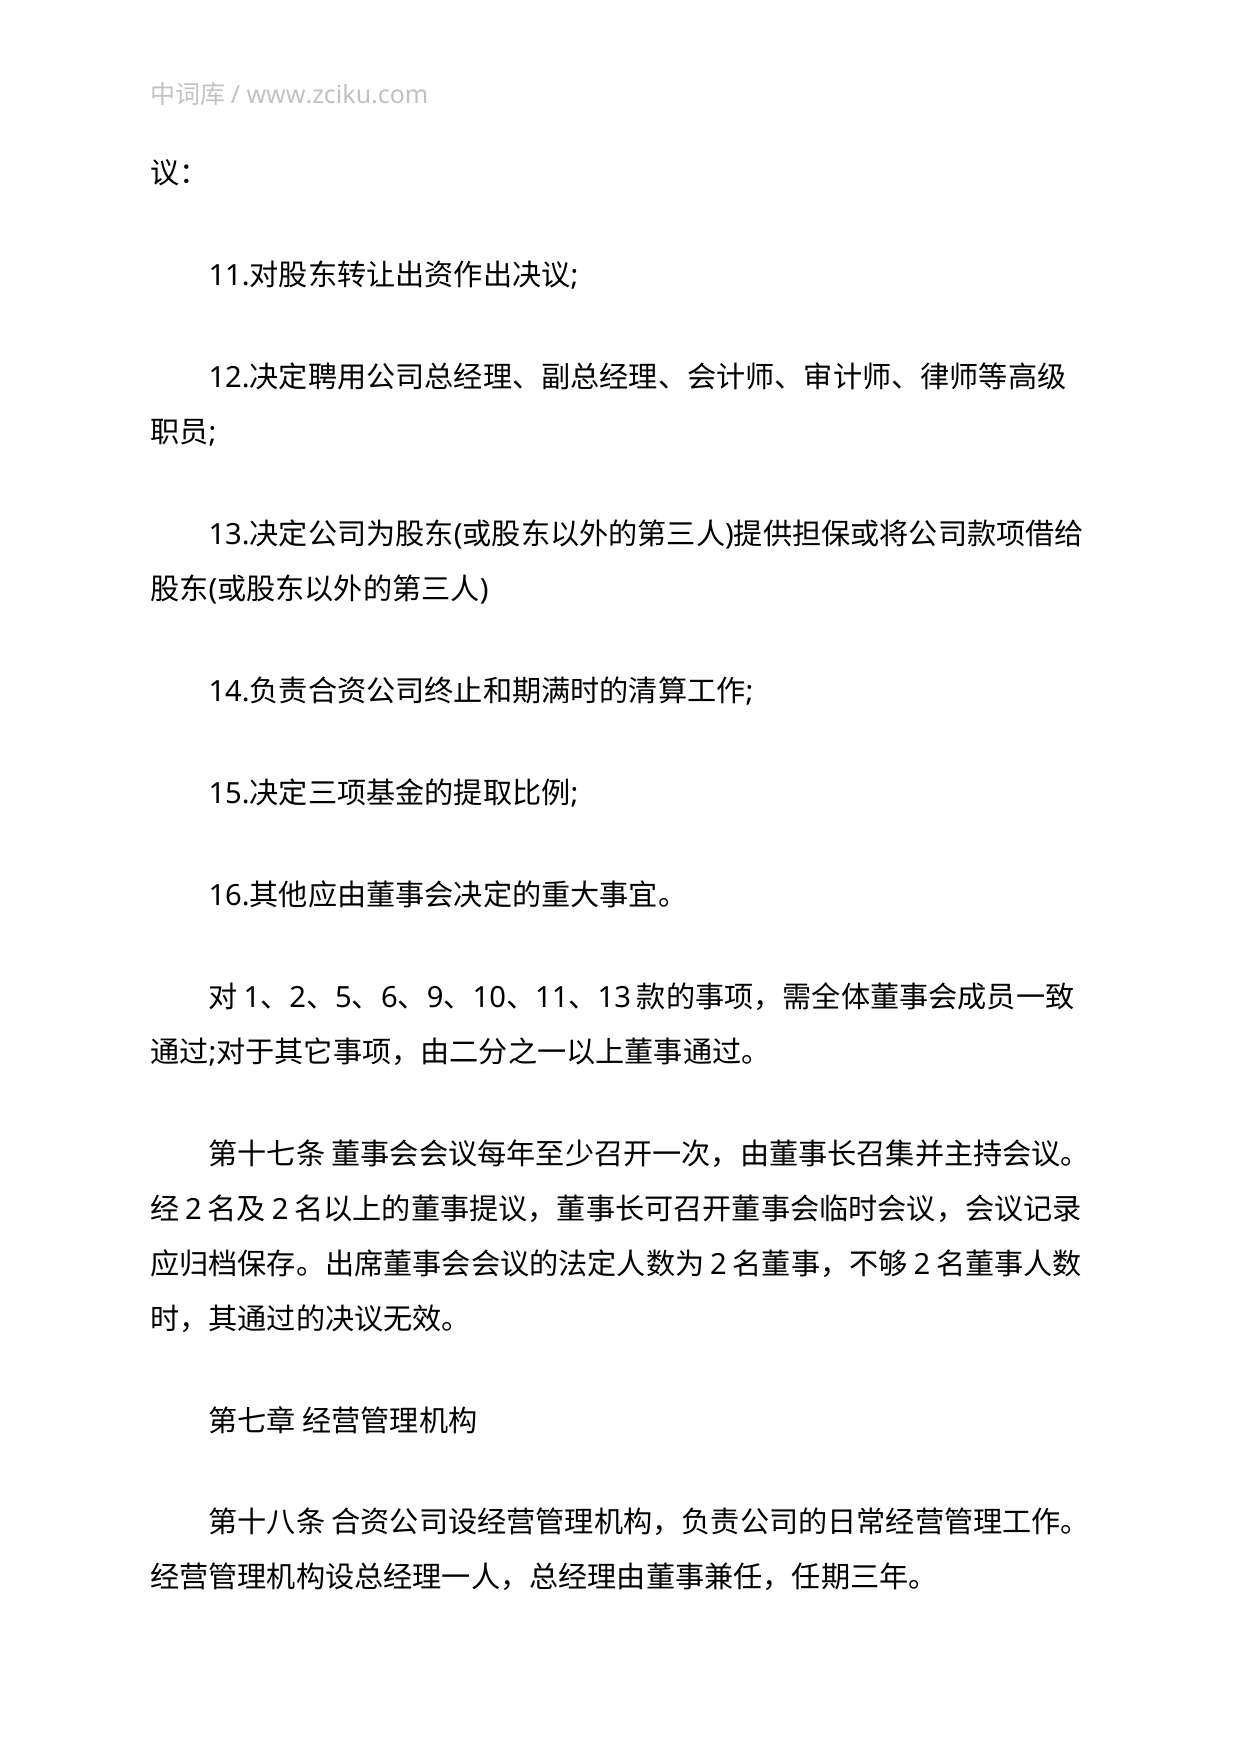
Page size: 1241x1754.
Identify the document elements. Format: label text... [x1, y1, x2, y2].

text 13.决定公司为股东(或股东以外的第三人)提供担保或将公司款项借给股东(或股东以外的第三人) [150, 511, 1090, 608]
text 第十七条 董事会会议每年至少召开一次，由董事长召集并主持会议。经2名及2名以上的董事提议，董事长可召开董事会临时会议，会议记录应归档保存。出席董事会会议的法定人数为2名董事，不够2名董事人数时，其通过的决议无效。 [150, 1131, 1090, 1338]
text 11.对股东转让出资作出决议; [150, 252, 1090, 294]
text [150, 150, 1090, 192]
text 16.其他应由董事会决定的重大事宜。 [150, 872, 1090, 914]
text 第七章 经营管理机构 [150, 1397, 1090, 1439]
text 15.决定三项基金的提取比例; [150, 770, 1090, 812]
text 第十八条 合资公司设经营管理机构，负责公司的日常经营管理工作。经营管理机构设总经理一人，总经理由董事兼任，任期三年。 [150, 1499, 1090, 1596]
text 对1、2、5、6、9、10、11、13款的事项，需全体董事会成员一致通过;对于其它事项，由二分之一以上董事通过。 [150, 974, 1090, 1071]
text 12.决定聘用公司总经理、副总经理、会计师、审计师、律师等高级职员; [150, 354, 1090, 451]
text 14.负责合资公司终止和期满时的清算工作; [150, 668, 1090, 710]
